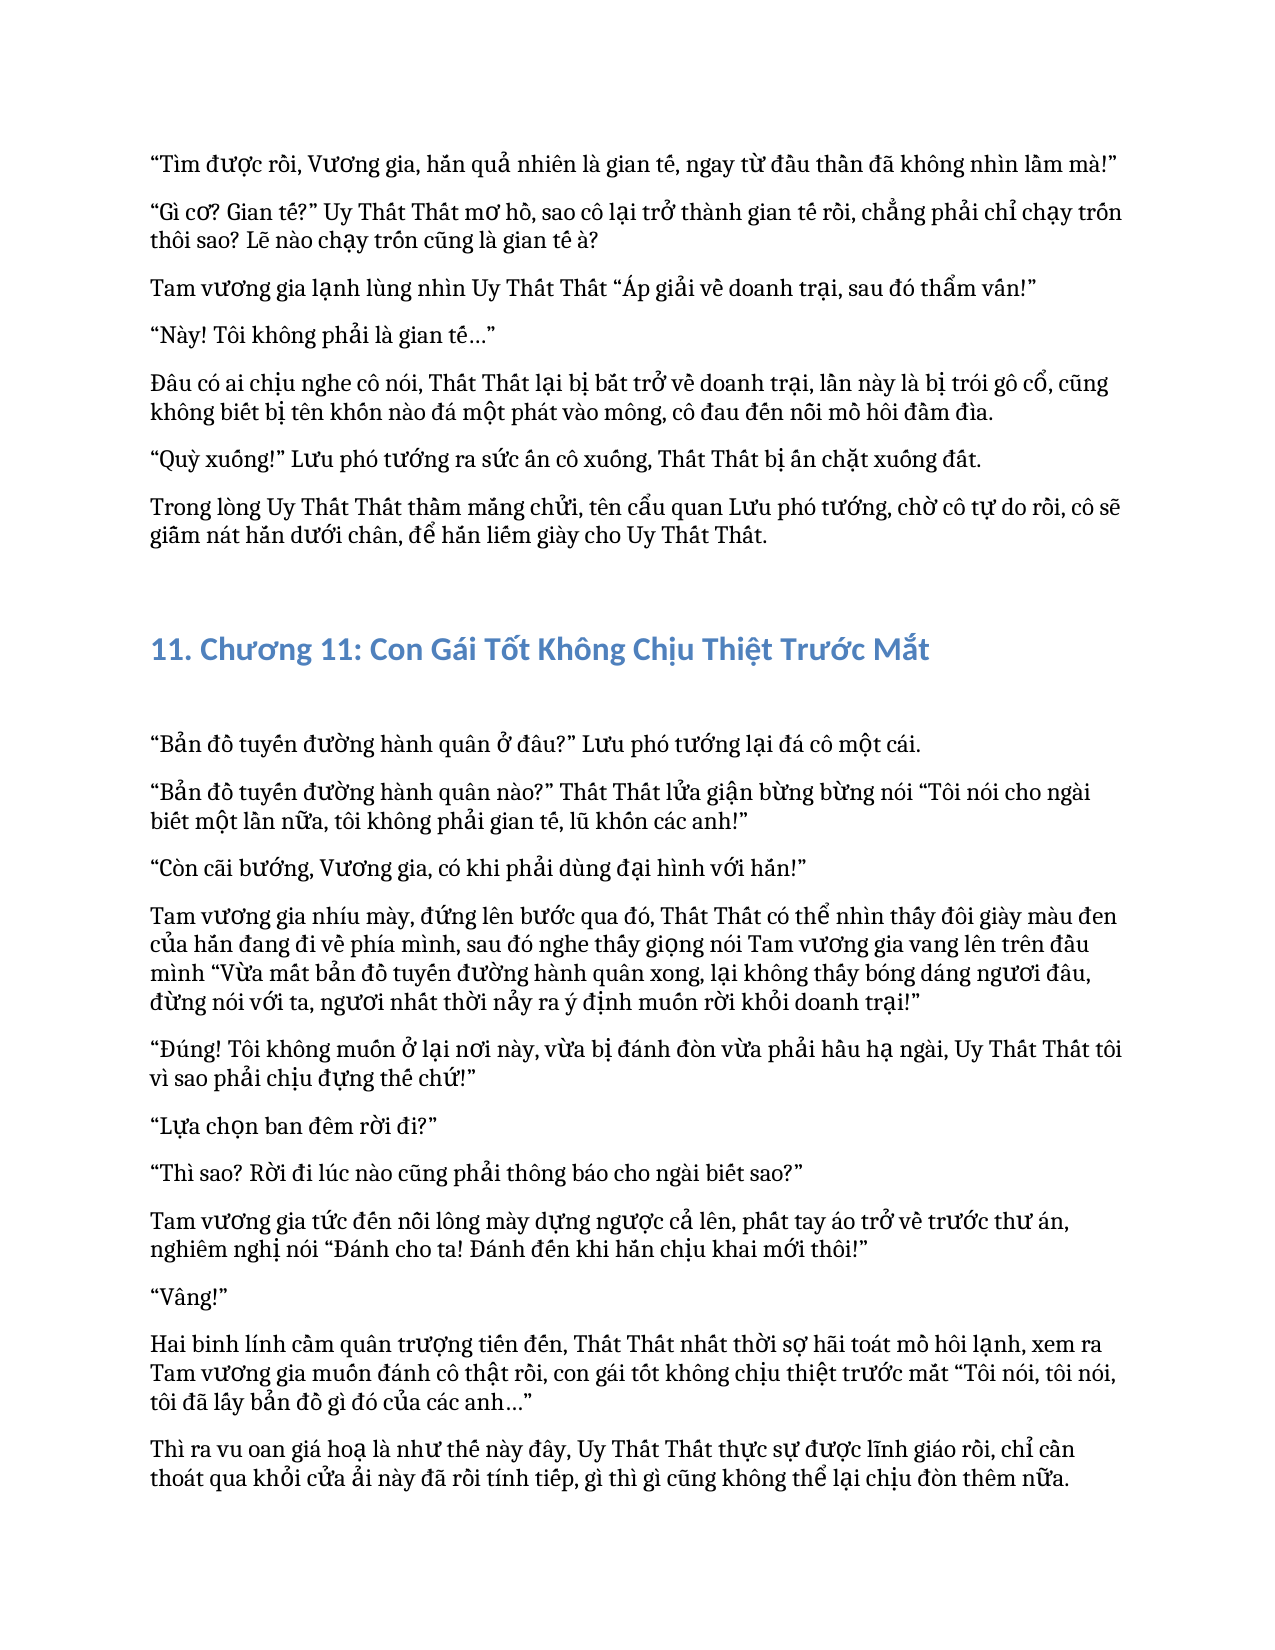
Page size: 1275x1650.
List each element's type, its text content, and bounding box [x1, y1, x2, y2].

text “Thì sao? Rời đi lúc nào cũng phải thông báo cho ngài biết sao?” [150, 1159, 1125, 1188]
text Đâu có ai chịu nghe cô nói, Thất Thất lại bị bắt trở về doanh trại, lần này là bị trói gô cổ, cũng không biết bị tên khốn nào đá một phát vào mông, cô đau đến nỗi mồ hôi đầm đìa. [150, 369, 1125, 426]
text “Còn cãi bướng, Vương gia, có khi phải dùng đại hình với hắn!” [150, 854, 1125, 883]
text “Lựa chọn ban đêm rời đi?” [150, 1112, 1125, 1140]
text “Gì cơ? Gian tế?” Uy Thất Thất mơ hồ, sao cô lại trở thành gian tế rồi, chẳng phải chỉ chạy trốn thôi sao? Lẽ nào chạy trốn cũng là gian tế à? [150, 197, 1125, 255]
text “Tìm được rồi, Vương gia, hắn quả nhiên là gian tế, ngay từ đầu thần đã không nhìn lầm mà!” [150, 150, 1125, 179]
text Thì ra vu oan giá hoạ là như thế này đây, Uy Thất Thất thực sự được lĩnh giáo rồi, chỉ cần thoát qua khỏi cửa ải này đã rồi tính tiếp, gì thì gì cũng không thể lại chịu đòn thêm nữa. [150, 1435, 1125, 1493]
text “Bản đồ tuyến đường hành quân ở đâu?” Lưu phó tướng lại đá cô một cái. [150, 673, 1125, 759]
text “Vâng!” [150, 1283, 1125, 1312]
text Hai binh lính cầm quân trượng tiến đến, Thất Thất nhất thời sợ hãi toát mồ hôi lạnh, xem ra Tam vương gia muốn đánh cô thật rồi, con gái tốt không chịu thiệt trước mắt “Tôi nói, tôi nói, tôi đã lấy bản đồ gì đó của các anh…” [150, 1330, 1125, 1417]
text Trong lòng Uy Thất Thất thầm mắng chửi, tên cẩu quan Lưu phó tướng, chờ cô tự do rồi, cô sẽ giẫm nát hắn dưới chân, để hắn liếm giày cho Uy Thất Thất. [150, 492, 1125, 607]
text “Bản đồ tuyến đường hành quân nào?” Thất Thất lửa giận bừng bừng nói “Tôi nói cho ngài biết một lần nữa, tôi không phải gian tế, lũ khốn các anh!” [150, 778, 1125, 835]
text Tam vương gia nhíu mày, đứng lên bước qua đó, Thất Thất có thể nhìn thấy đôi giày màu đen của hắn đang đi về phía mình, sau đó nghe thấy giọng nói Tam vương gia vang lên trên đầu mình “Vừa mất bản đồ tuyến đường hành quân xong, lại không thấy bóng dáng ngươi đâu, đừng nói với ta, ngươi nhất thời nảy ra ý định muốn rời khỏi doanh trại!” [150, 902, 1125, 1017]
text Tam vương gia lạnh lùng nhìn Uy Thất Thất “Áp giải về doanh trại, sau đó thẩm vấn!” [150, 274, 1125, 302]
text “Quỳ xuống!” Lưu phó tướng ra sức ấn cô xuống, Thất Thất bị ấn chặt xuống đất. [150, 445, 1125, 474]
text Tam vương gia tức đến nỗi lông mày dựng ngược cả lên, phất tay áo trở về trước thư án, nghiêm nghị nói “Đánh cho ta! Đánh đến khi hắn chịu khai mới thôi!” [150, 1207, 1125, 1264]
text “Này! Tôi không phải là gian tế…” [150, 321, 1125, 350]
text “Đúng! Tôi không muốn ở lại nơi này, vừa bị đánh đòn vừa phải hầu hạ ngài, Uy Thất Thất tôi vì sao phải chịu đựng thế chứ!” [150, 1035, 1125, 1093]
subtitle 11. Chương 11: Con Gái Tốt Không Chịu Thiệt Trước Mắt [150, 628, 1125, 669]
